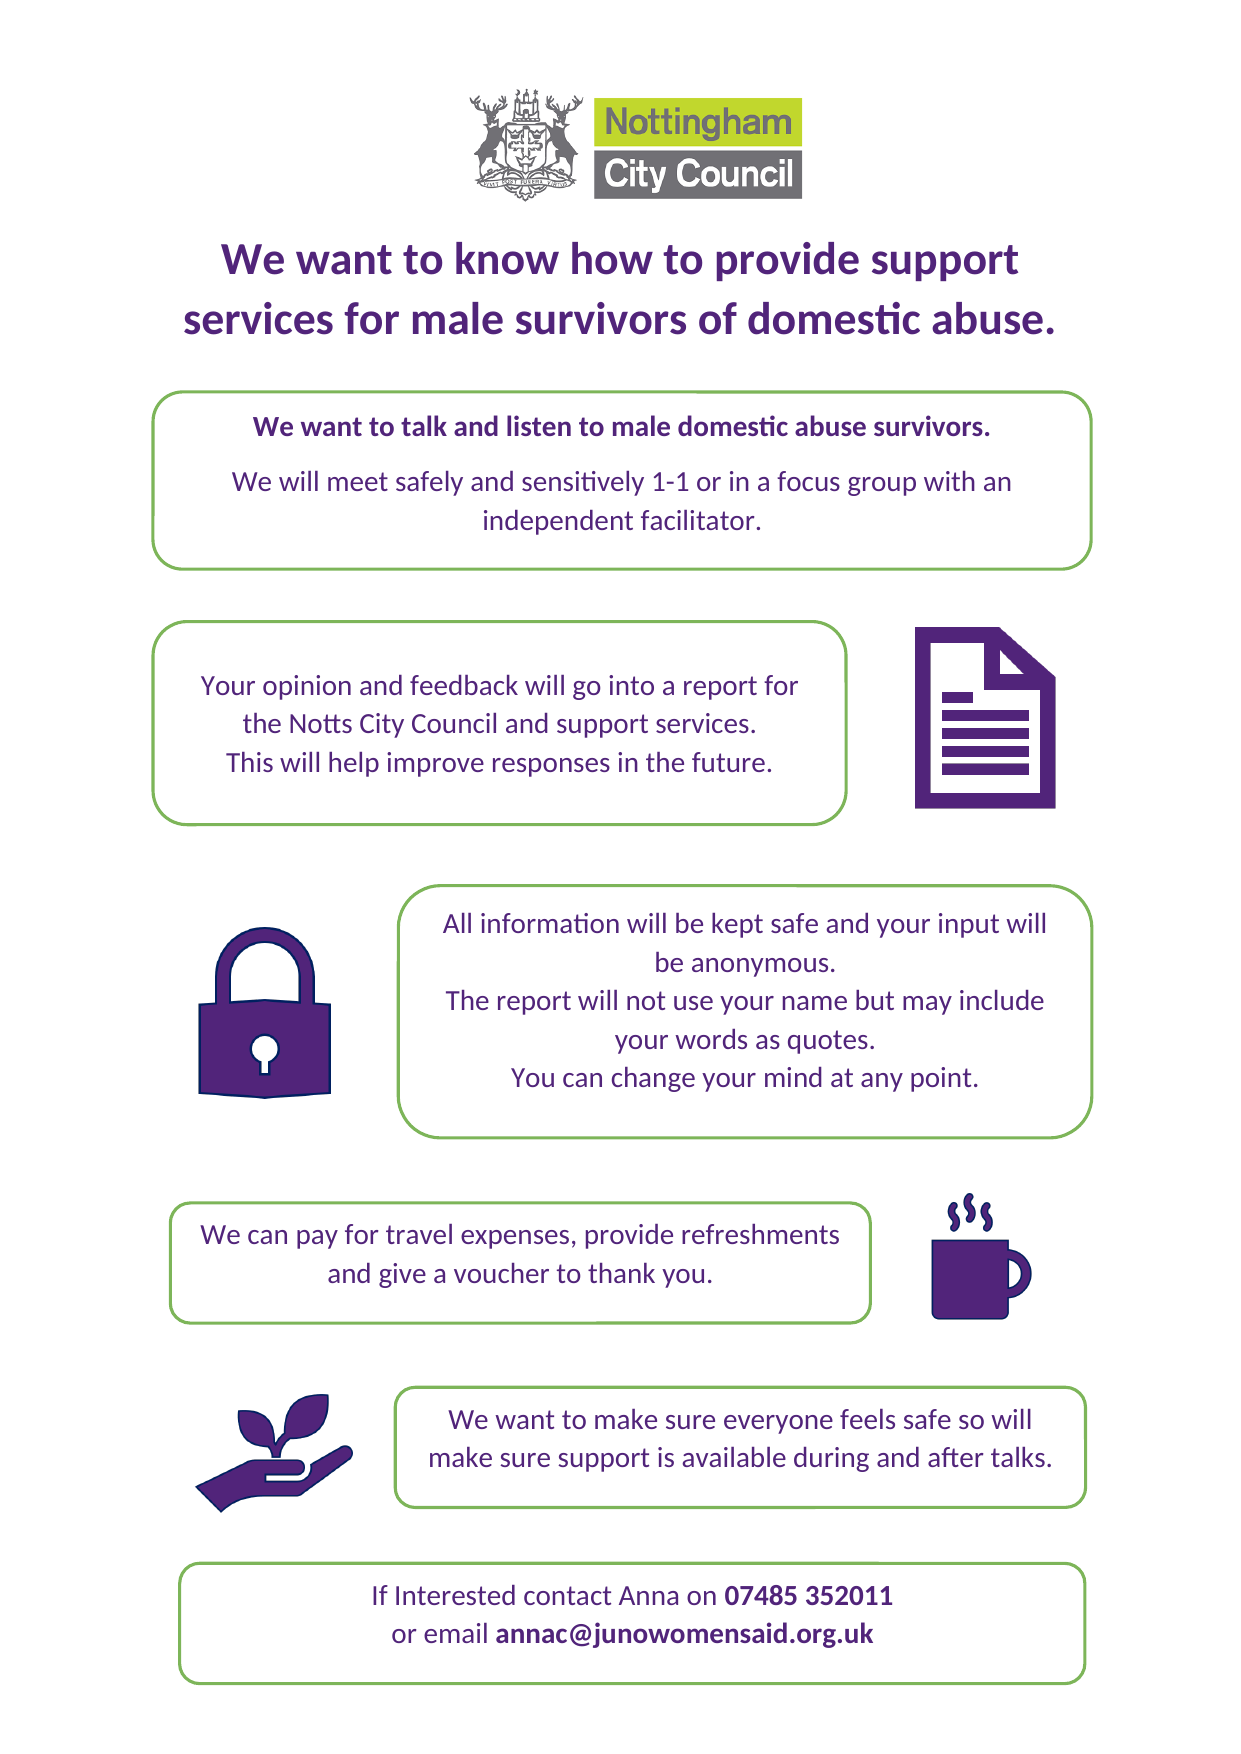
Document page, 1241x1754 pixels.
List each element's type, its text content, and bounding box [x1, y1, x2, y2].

picture [878, 610, 1092, 825]
picture [189, 1368, 359, 1538]
text We want to know how to provide support services for male survivors of domestic abuse. [150, 230, 1090, 346]
picture [469, 88, 803, 202]
picture [153, 901, 376, 1124]
picture [906, 1181, 1057, 1331]
